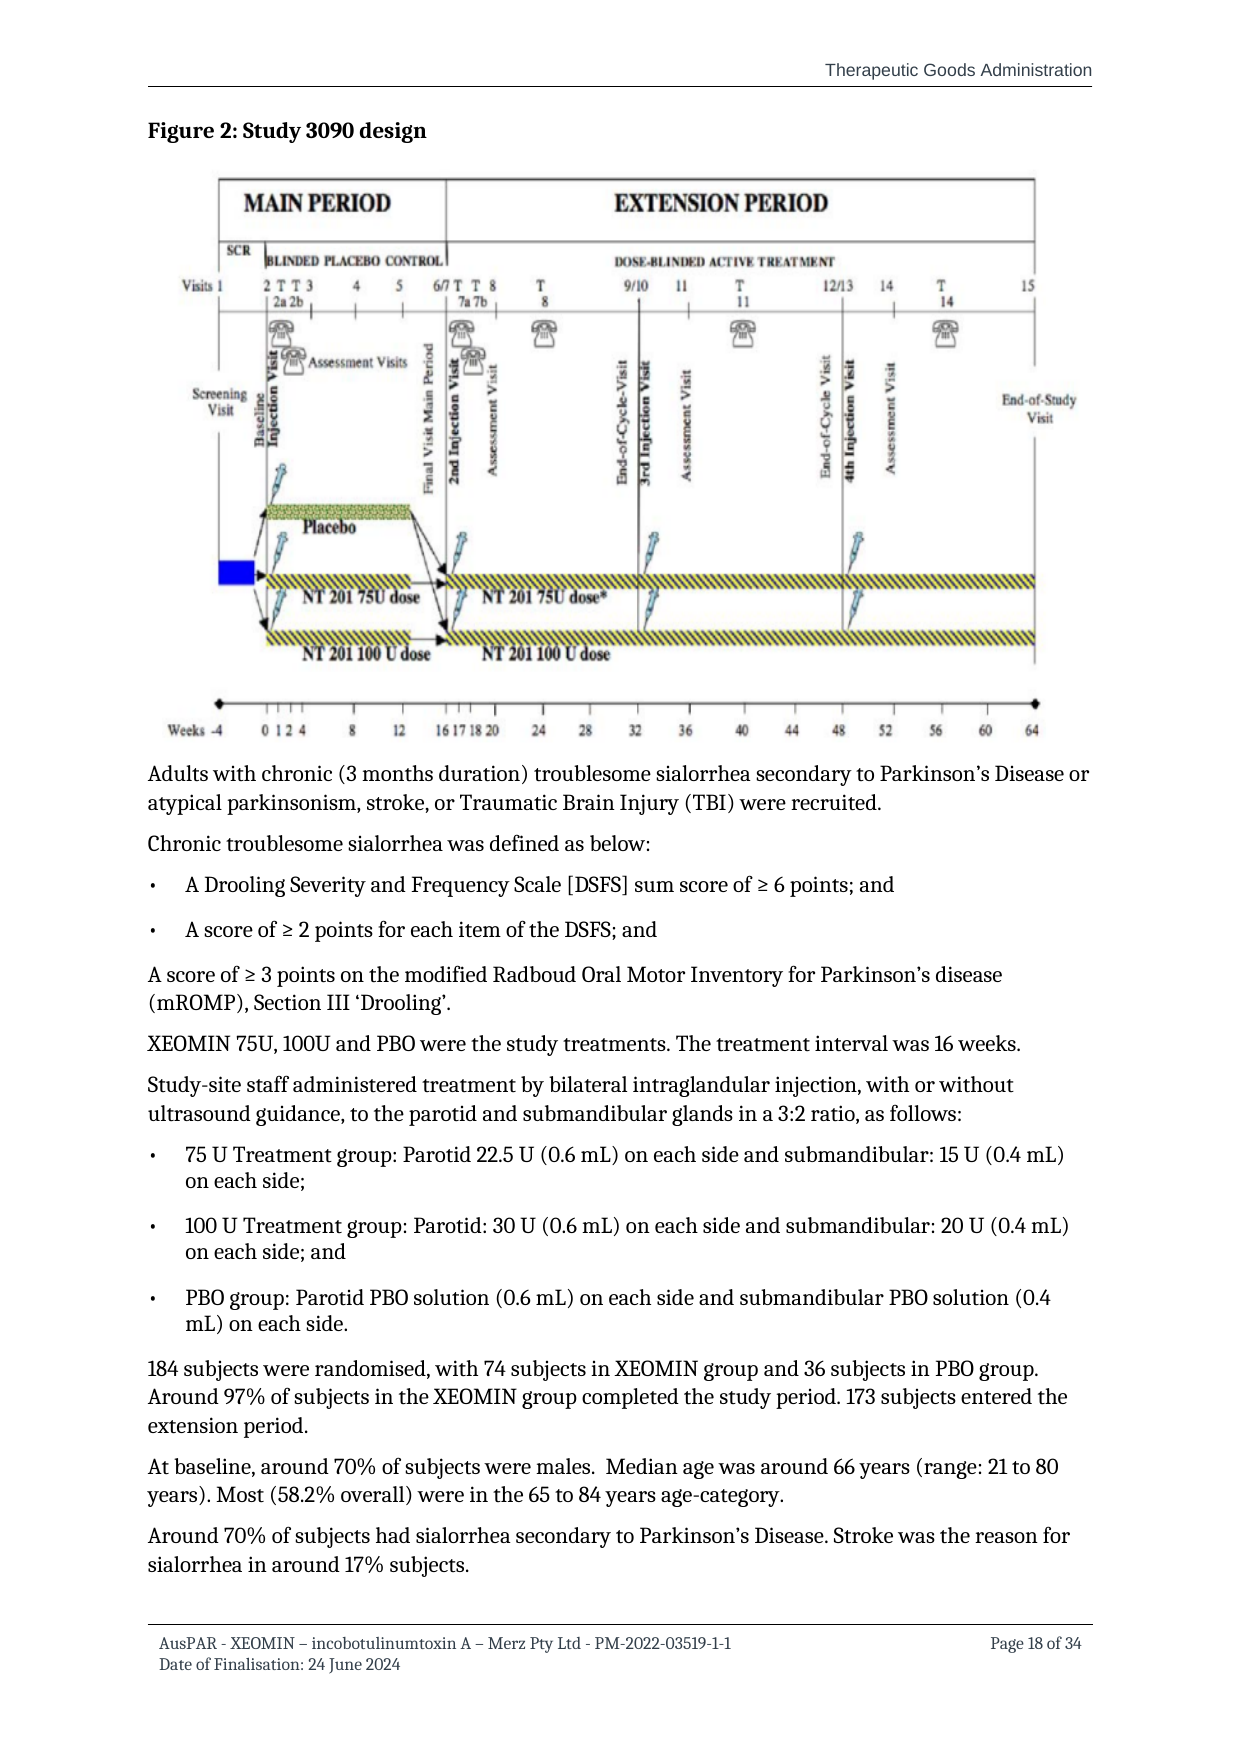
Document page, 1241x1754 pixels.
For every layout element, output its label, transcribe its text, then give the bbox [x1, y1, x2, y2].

list 75 U Treatment group: Parotid 22.5 U (0.6 mL) on each side and submandibular: 15 U (0.4 mL) on each side; [148, 1141, 1092, 1194]
list 100 U Treatment group: Parotid: 30 U (0.6 mL) on each side and submandibular: 20 U (0.4 mL) on each side; and [148, 1213, 1092, 1266]
text 184 subjects were randomised, with 74 subjects in XEOMIN group and 36 subjects in PBO group. Around 97% of subjects in the XEOMIN group completed the study period. 173 subjects entered the extension period. [148, 1356, 1092, 1439]
text Adults with chronic (3 months duration) troublesome sialorrhea secondary to Parkinson’s Disease or atypical parkinsonism, stroke, or Traumatic Brain Injury (TBI) were recruited. [148, 761, 1092, 816]
text XEOMIN 75U, 100U and PBO were the study treatments. The treatment interval was 16 weeks. [148, 1031, 1092, 1057]
text Chronic troublesome sialorrhea was defined as below: [148, 831, 1092, 857]
text A score of ≥ 3 points on the modified Radboud Oral Motor Inventory for Parkinson’s disease (mROMP), Section III ‘Drooling’. [148, 962, 1092, 1016]
picture [147, 159, 1088, 747]
list A score of ≥ 2 points for each item of the DSFS; and [148, 917, 1092, 943]
text At baseline, around 70% of subjects were males. Median age was around 66 years (range: 21 to 80 years). Most (58.2% overall) were in the 65 to 84 years age-category. [148, 1453, 1092, 1508]
list PBO group: Parotid PBO solution (0.6 mL) on each side and submandibular PBO solution (0.4 mL) on each side. [148, 1284, 1092, 1337]
text Around 70% of subjects had sialorrhea secondary to Parkinson’s Disease. Stroke was the reason for sialorrhea in around 17% subjects. [148, 1523, 1092, 1578]
list A Drooling Severity and Frequency Scale [DSFS] sum score of ≥ 6 points; and [148, 871, 1092, 898]
text Study-site staff administered treatment by bilateral intraglandular injection, with or without ultrasound guidance, to the parotid and submandibular glands in a 3:2 ratio, as follows: [148, 1072, 1092, 1127]
